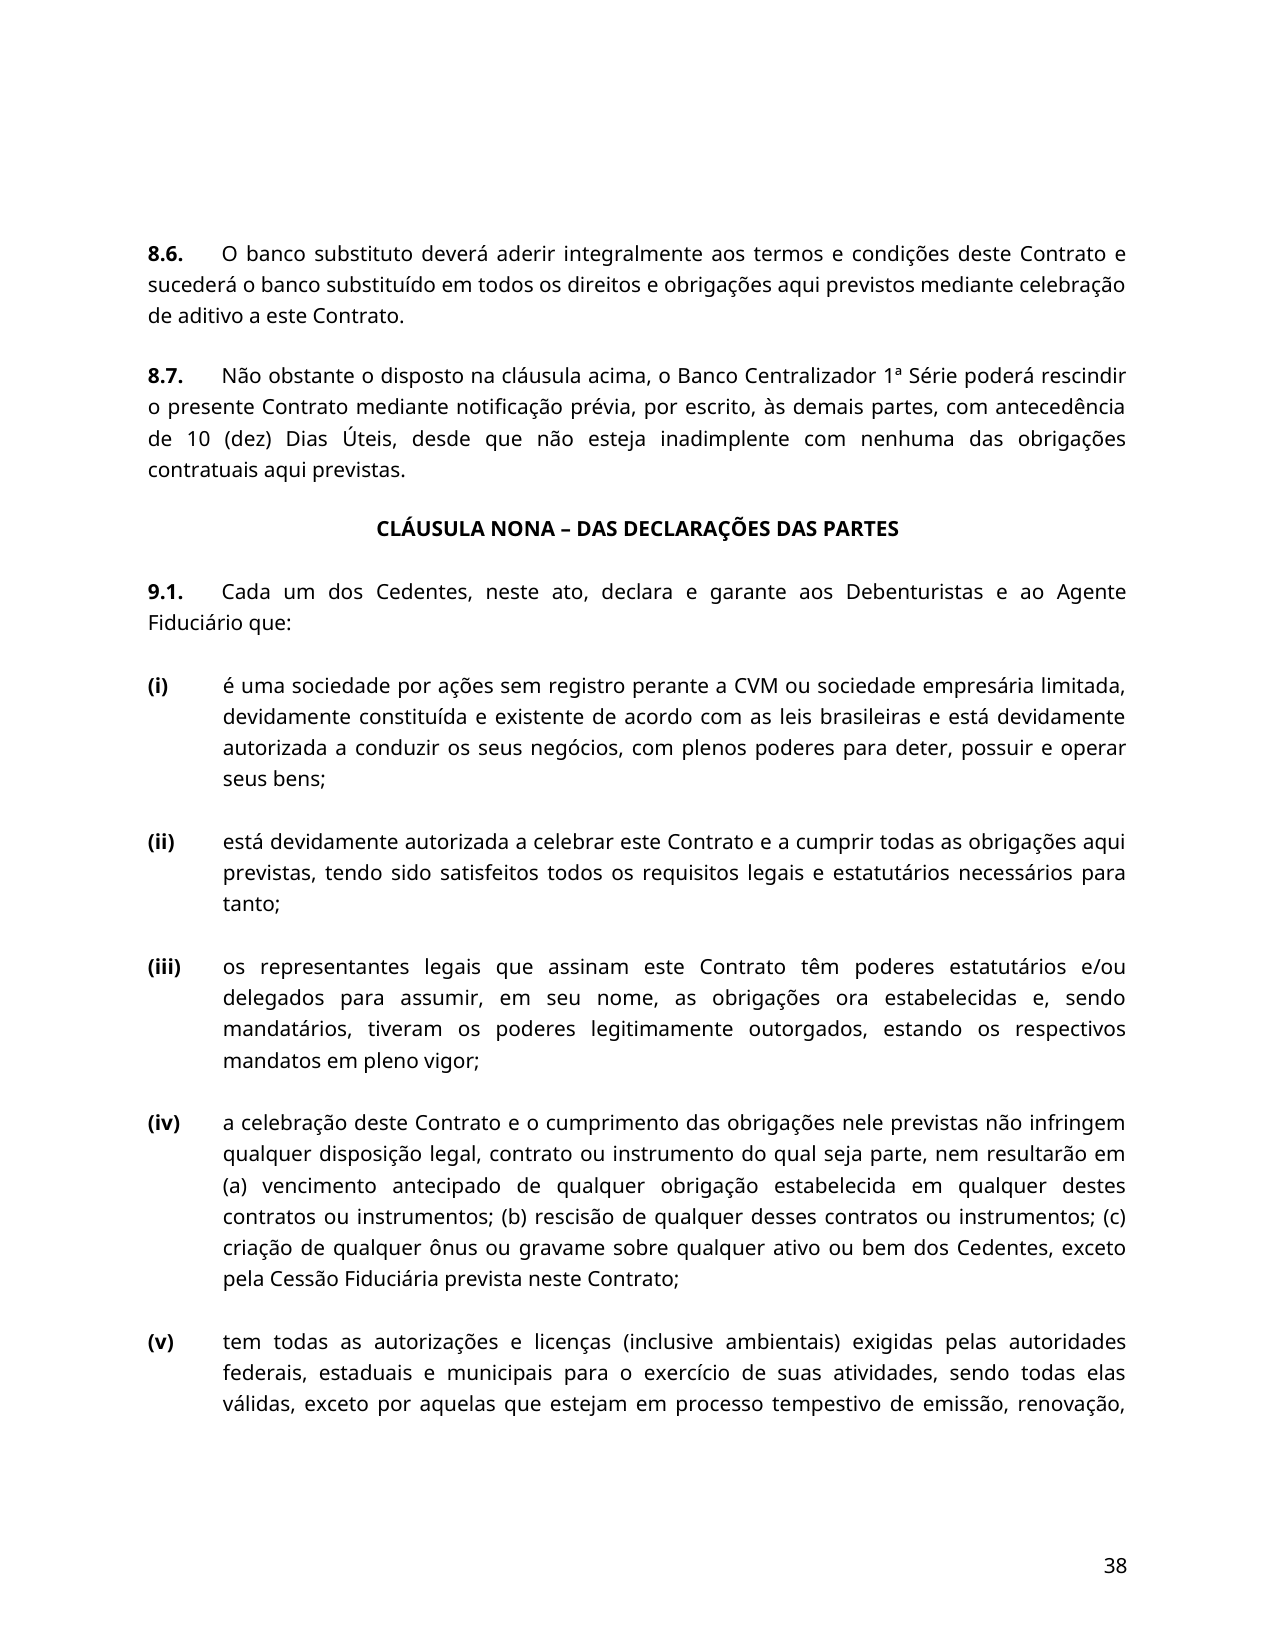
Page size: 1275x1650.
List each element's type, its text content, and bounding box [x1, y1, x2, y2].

list Não obstante o disposto na cláusula acima, o Banco Centralizador 1ª Série poderá rescindir o presente Contrato mediante notificação prévia, por escrito, às demais partes, com antecedência de 10 (dez) Dias Úteis, desde que não esteja inadimplente com nenhuma das obrigações contratuais aqui previstas. [148, 358, 1127, 483]
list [148, 1324, 1127, 1418]
list está devidamente autorizada a celebrar este Contrato e a cumprir todas as obrigações aqui previstas, tendo sido satisfeitos todos os requisitos legais e estatutários necessários para tanto; [148, 824, 1127, 918]
text CLÁUSULA NONA – DAS DECLARAÇÕES DAS PARTES [148, 512, 1127, 543]
list O banco substituto deverá aderir integralmente aos termos e condições deste Contrato e sucederá o banco substituído em todos os direitos e obrigações aqui previstos mediante celebração de aditivo a este Contrato. [148, 236, 1127, 330]
list a celebração deste Contrato e o cumprimento das obrigações nele previstas não infringem qualquer disposição legal, contrato ou instrumento do qual seja parte, nem resultarão em (a) vencimento antecipado de qualquer obrigação estabelecida em qualquer destes contratos ou instrumentos; (b) rescisão de qualquer desses contratos ou instrumentos; (c) criação de qualquer ônus ou gravame sobre qualquer ativo ou bem dos Cedentes, exceto pela Cessão Fiduciária prevista neste Contrato; [148, 1106, 1127, 1293]
list é uma sociedade por ações sem registro perante a CVM ou sociedade empresária limitada, devidamente constituída e existente de acordo com as leis brasileiras e está devidamente autorizada a conduzir os seus negócios, com plenos poderes para deter, possuir e operar seus bens; [148, 668, 1127, 793]
list os representantes legais que assinam este Contrato têm poderes estatutários e/ou delegados para assumir, em seu nome, as obrigações ora estabelecidas e, sendo mandatários, tiveram os poderes legitimamente outorgados, estando os respectivos mandatos em pleno vigor; [148, 949, 1127, 1074]
list Cada um dos Cedentes, neste ato, declara e garante aos Debenturistas e ao Agente Fiduciário que: [148, 574, 1127, 637]
